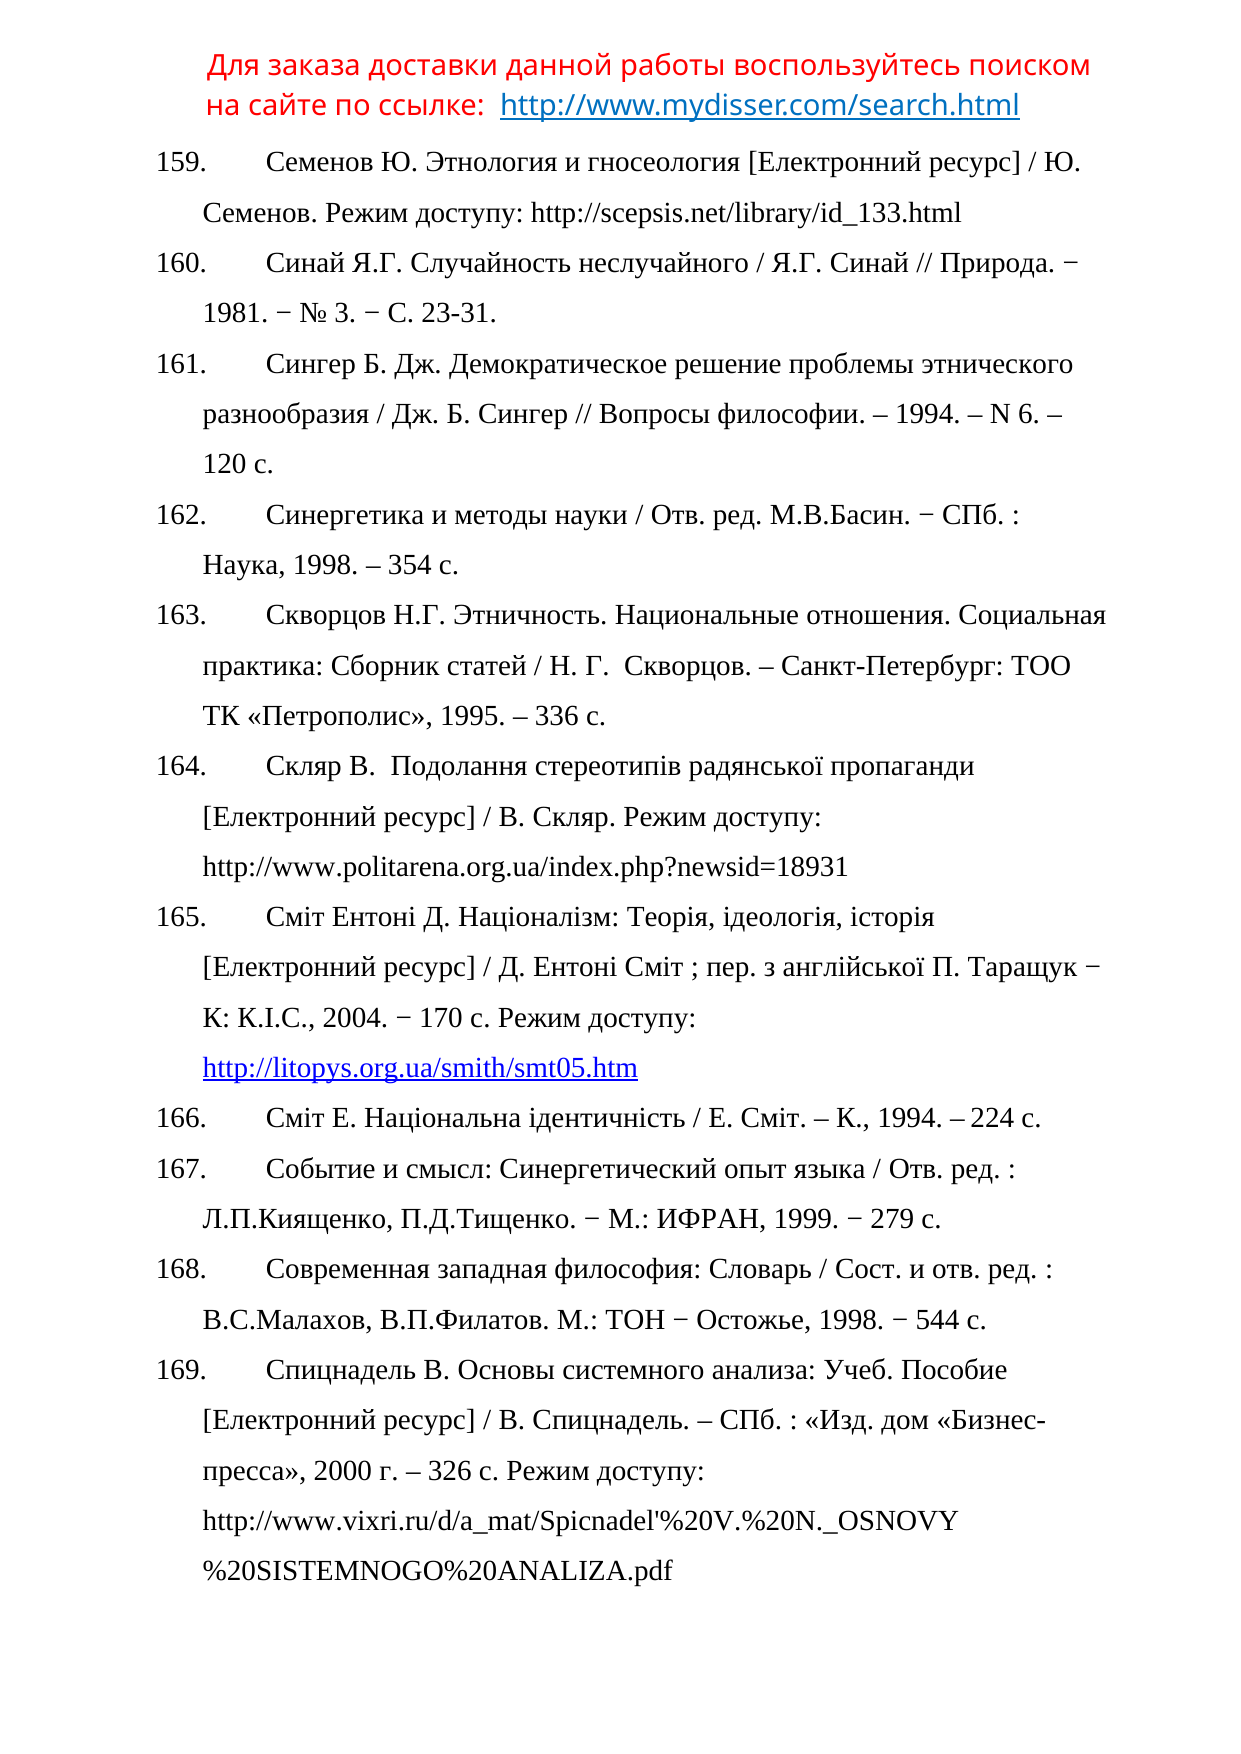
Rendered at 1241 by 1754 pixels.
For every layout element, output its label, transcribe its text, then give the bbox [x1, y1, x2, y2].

list Скляр В. Подолання стереотипів радянської пропаганди [Електронний ресурс] / В. Скляр. Режим доступу: http://www.politarena.org.ua/index.php?newsid=18931 [156, 748, 1107, 882]
list Сингер Б. Дж. Демократическое решение проблемы этнического разнообразия / Дж. Б. Сингер // Вопросы философии. – 1994. – N 6. – 120 c. [156, 346, 1107, 480]
list Сміт Е. Національна ідентичність / Е. Сміт. – К., 1994. – 224 с. [156, 1101, 1107, 1134]
list Событие и смысл: Синергетический опыт языка / Отв. ред. : Л.П.Киященко, П.Д.Тищенко. − М.: ИФРАН, 1999. − 279 с. [156, 1151, 1107, 1235]
list Спицнадель В. Основы системного анализа: Учеб. Пособие [Електронний ресурс] / В. Спицнадель. – СПб. : «Изд. дом «Бизнес-пресса», 2000 г. – 326 с. Режим доступу: http://www.vixri.ru/d/a_mat/Spicnadel'%20V.%20N._OSNOVY%20SISTEMNOGO%20ANALIZA.pdf [156, 1352, 1107, 1587]
list Семенов Ю. Этнология и гносеология [Електронний ресурс] / Ю. Семенов. Режим доступу: http://scepsis.net/library/id_133.html [156, 144, 1107, 228]
list Скворцов Н.Г. Этничность. Национальные отношения. Социальная практика: Сборник статей / Н. Г. Скворцов. – Санкт-Петербург: ТОО ТК «Петрополис», 1995. – 336 с. [156, 597, 1107, 732]
list Современная западная философия: Словарь / Сост. и отв. ред. : В.С.Малахов, В.П.Филатов. М.: ТОН − Остожье, 1998. − 544 с. [156, 1251, 1107, 1335]
list Сміт Ентоні Д. Націоналізм: Теорія, ідеологія, історія [Електронний ресурс] / Д. Ентоні Сміт ; пер. з англійської П. Таращук − К: К.І.С., 2004. − 170 с. Режим доступу: http://litopys.org.ua/smith/smt05.htm [156, 899, 1107, 1084]
list Синергетика и методы науки / Отв. ред. М.В.Басин. − СПб. : Наука, 1998. – 354 с. [156, 497, 1107, 581]
list Синай Я.Г. Случайность неслучайного / Я.Г. Синай // Природа. − 1981. − № 3. − С. 23-31. [156, 245, 1107, 329]
